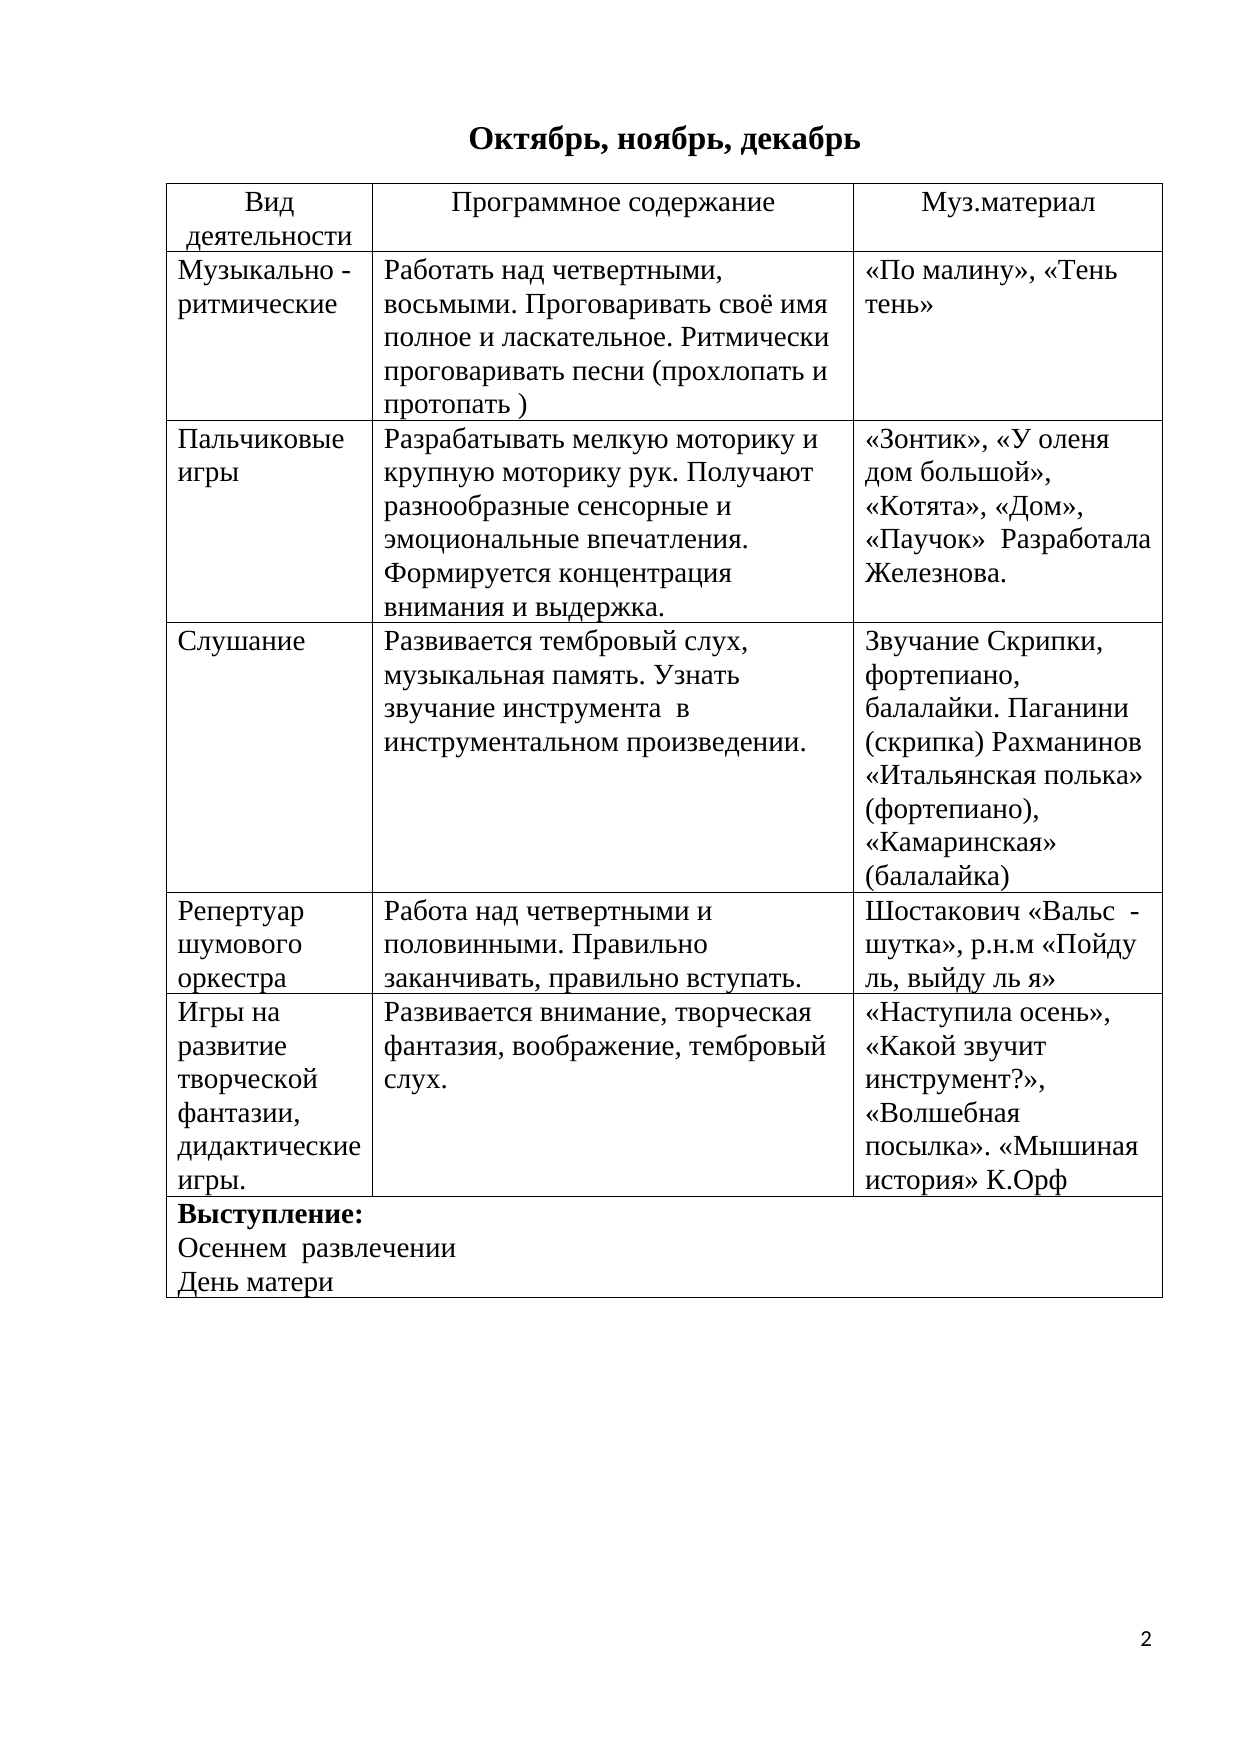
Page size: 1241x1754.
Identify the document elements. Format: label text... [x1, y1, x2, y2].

table_header Муз.материал [854, 184, 1162, 251]
table_header Программное содержание [373, 184, 853, 251]
table_cell «Зонтик», «У оленя дом большой», «Котята», «Дом», «Паучок» Разработала Железнова. [854, 421, 1162, 622]
table_cell Шостакович «Вальс - шутка», р.н.м «Пойду ль, выйду ль я» [854, 893, 1162, 993]
table_cell «Наступила осень», «Какой звучит инструмент?», «Волшебная посылка». «Мышиная история» К.Орф [854, 994, 1162, 1196]
table_cell Выступление: Осеннем развлечении День матери [167, 1197, 1162, 1297]
table_cell Музыкально - ритмические [167, 252, 372, 420]
table_cell Работать над четвертными, восьмыми. Проговаривать своё имя полное и ласкательное. Ритмически проговаривать песни (прохлопать и протопать ) [373, 252, 853, 420]
table_cell «По малину», «Тень тень» [854, 252, 1162, 420]
table_cell Развивается тембровый слух, музыкальная память. Узнать звучание инструмента в инструментальном произведении. [373, 623, 853, 892]
table_cell Игры на развитие творческой фантазии, дидактические игры. [167, 994, 372, 1196]
table_cell Звучание Скрипки, фортепиано, балалайки. Паганини (скрипка) Рахманинов «Итальянская полька» (фортепиано), «Камаринская» (балалайка) [854, 623, 1162, 892]
table_cell Развивается внимание, творческая фантазия, воображение, тембровый слух. [373, 994, 853, 1196]
table_cell Пальчиковые игры [167, 421, 372, 622]
table_cell Работа над четвертными и половинными. Правильно заканчивать, правильно вступать. [373, 893, 853, 993]
table_cell Репертуар шумового оркестра [167, 893, 372, 993]
table_cell Разрабатывать мелкую моторику и крупную моторику рук. Получают разнообразные сенсорные и эмоциональные впечатления. Формируется концентрация внимания и выдержка. [373, 421, 853, 622]
table_header Вид деятельности [167, 184, 372, 251]
text Октябрь, ноябрь, декабрь [177, 118, 1152, 156]
table_cell Слушание [167, 623, 372, 892]
